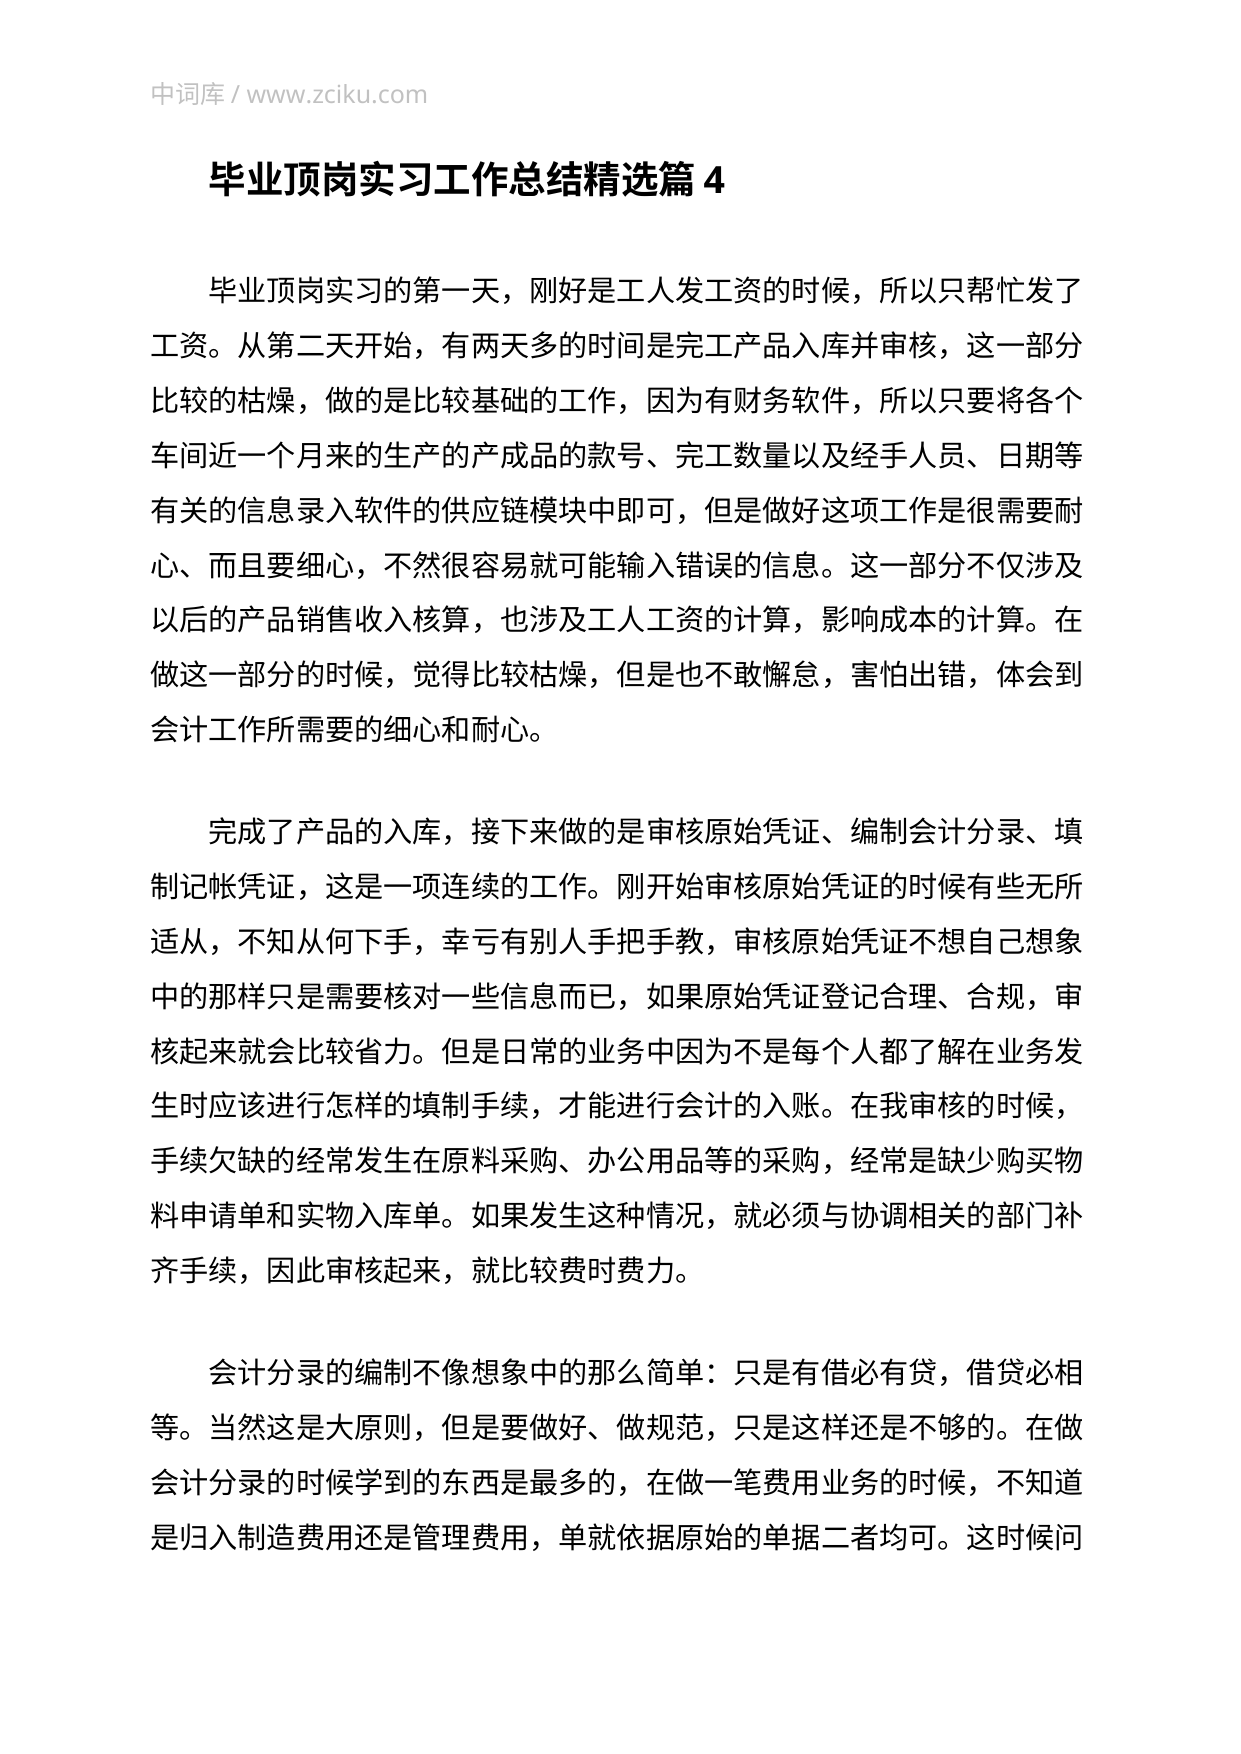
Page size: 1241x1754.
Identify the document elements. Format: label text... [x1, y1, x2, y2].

text 毕业顶岗实习工作总结精选篇4 [150, 150, 1090, 204]
text 完成了产品的入库，接下来做的是审核原始凭证、编制会计分录、填制记帐凭证，这是一项连续的工作。刚开始审核原始凭证的时候有些无所适从，不知从何下手，幸亏有别人手把手教，审核原始凭证不想自己想象中的那样只是需要核对一些信息而已，如果原始凭证登记合理、合规，审核起来就会比较省力。但是日常的业务中因为不是每个人都了解在业务发生时应该进行怎样的填制手续，才能进行会计的入账。在我审核的时候，手续欠缺的经常发生在原料采购、办公用品等的采购，经常是缺少购买物料申请单和实物入库单。如果发生这种情况，就必须与协调相关的部门补齐手续，因此审核起来，就比较费时费力。 [150, 808, 1090, 1290]
text 毕业顶岗实习的第一天，刚好是工人发工资的时候，所以只帮忙发了工资。从第二天开始，有两天多的时间是完工产品入库并审核，这一部分比较的枯燥，做的是比较基础的工作，因为有财务软件，所以只要将各个车间近一个月来的生产的产成品的款号、完工数量以及经手人员、日期等有关的信息录入软件的供应链模块中即可，但是做好这项工作是很需要耐心、而且要细心，不然很容易就可能输入错误的信息。这一部分不仅涉及以后的产品销售收入核算，也涉及工人工资的计算，影响成本的计算。在做这一部分的时候，觉得比较枯燥，但是也不敢懈怠，害怕出错，体会到会计工作所需要的细心和耐心。 [150, 268, 1090, 749]
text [150, 1349, 1090, 1556]
